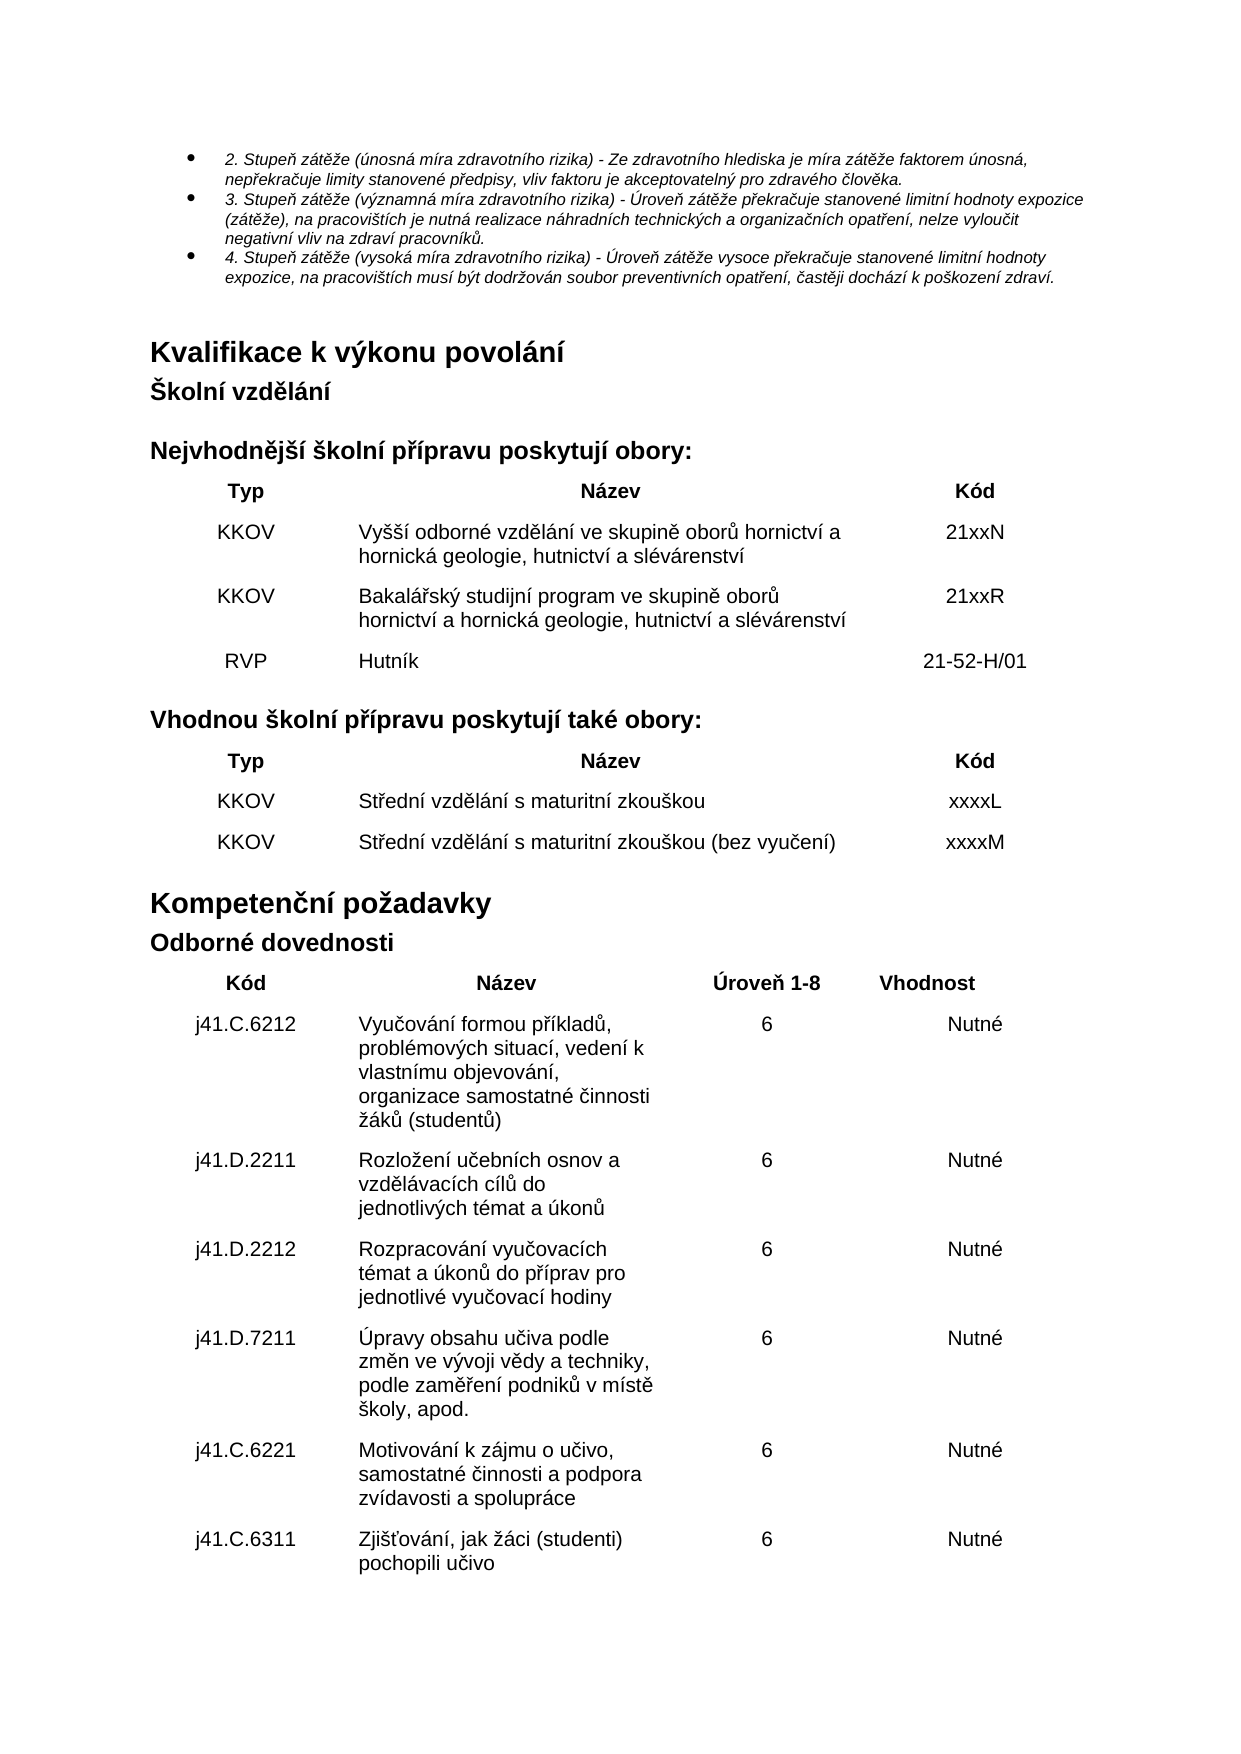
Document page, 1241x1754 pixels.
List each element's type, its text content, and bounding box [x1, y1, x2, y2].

table_cell Nutné [871, 1004, 1079, 1140]
table_cell Nutné [871, 1140, 1079, 1228]
table_cell 21-52-H/01 [871, 641, 1079, 681]
table_cell j41.C.6311 [142, 1518, 350, 1583]
table_cell Střední vzdělání s maturitní zkouškou [350, 781, 871, 821]
table_cell Rozložení učebních osnov a vzdělávacích cílů do jednotlivých témat a úkonů [350, 1140, 662, 1228]
table_header Typ [142, 740, 350, 781]
table_cell Nutné [871, 1430, 1079, 1518]
table_cell KKOV [142, 576, 350, 641]
subtitle Kompetenční požadavky [150, 886, 1090, 919]
table_cell Vyučování formou příkladů, problémových situací, vedení k vlastnímu objevování, organizace samostatné činnosti žáků (studentů) [350, 1004, 662, 1140]
table_cell 6 [663, 1430, 871, 1518]
table_cell Vyšší odborné vzdělání ve skupině oborů hornictví a hornická geologie, hutnictví a slévárenství [350, 511, 871, 576]
table_header Název [350, 471, 871, 511]
table_cell Zjišťování, jak žáci (studenti) pochopili učivo [350, 1518, 662, 1583]
table_cell RVP [142, 641, 350, 681]
table_cell j41.D.7211 [142, 1317, 350, 1429]
table_cell 6 [663, 1140, 871, 1228]
table_cell j41.C.6212 [142, 1004, 350, 1140]
table_cell 21xxR [871, 576, 1079, 641]
list 3. Stupeň zátěže (významná míra zdravotního rizika) - Úroveň zátěže překračuje stanovené limitní hodnoty expozice (zátěže), na pracovištích je nutná realizace náhradních technických a organizačních opatření, nelze vyloučit negativní vliv na zdraví pracovníků. [187, 189, 1090, 248]
table_cell j41.D.2211 [142, 1140, 350, 1228]
list 2. Stupeň zátěže (únosná míra zdravotního rizika) - Ze zdravotního hlediska je míra zátěže faktorem únosná, nepřekračuje limity stanovené předpisy, vliv faktoru je akceptovatelný pro zdravého člověka. [187, 150, 1090, 189]
list 4. Stupeň zátěže (vysoká míra zdravotního rizika) - Úroveň zátěže vysoce překračuje stanovené limitní hodnoty expozice, na pracovištích musí být dodržován soubor preventivních opatření, častěji dochází k poškození zdraví. [187, 248, 1090, 287]
table_cell Úpravy obsahu učiva podle změn ve vývoji vědy a techniky, podle zaměření podniků v místě školy, apod. [350, 1317, 662, 1429]
table_header Vhodnost [871, 963, 1079, 1003]
table_cell Motivování k zájmu o učivo, samostatné činnosti a podpora zvídavosti a spolupráce [350, 1430, 662, 1518]
table_header Název [350, 740, 871, 781]
table_cell xxxxL [871, 781, 1079, 821]
table_cell 6 [663, 1518, 871, 1583]
table_cell KKOV [142, 781, 350, 821]
table_header Kód [871, 471, 1079, 511]
table_cell Nutné [871, 1317, 1079, 1429]
table_header Úroveň 1-8 [663, 963, 871, 1003]
table_cell 6 [663, 1229, 871, 1317]
table_cell j41.C.6221 [142, 1430, 350, 1518]
table_header Kód [142, 963, 350, 1003]
table_cell 6 [663, 1004, 871, 1140]
table_header Kód [871, 740, 1079, 781]
table_cell Rozpracování vyučovacích témat a úkonů do příprav pro jednotlivé vyučovací hodiny [350, 1229, 662, 1317]
table_cell Hutník [350, 641, 871, 681]
table_cell KKOV [142, 821, 350, 862]
subtitle Kvalifikace k výkonu povolání [150, 335, 1090, 368]
table_cell Bakalářský studijní program ve skupině oborů hornictví a hornická geologie, hutnictví a slévárenství [350, 576, 871, 641]
table_cell Nutné [871, 1518, 1079, 1583]
table_cell Nutné [871, 1229, 1079, 1317]
table_cell xxxxM [871, 821, 1079, 862]
subtitle Nejvhodnější školní přípravu poskytují obory: [150, 436, 1090, 464]
table_cell 6 [663, 1317, 871, 1429]
table_cell KKOV [142, 511, 350, 576]
subtitle Vhodnou školní přípravu poskytují také obory: [150, 705, 1090, 734]
subtitle Odborné dovednosti [150, 928, 1090, 957]
table_cell Střední vzdělání s maturitní zkouškou (bez vyučení) [350, 821, 871, 862]
table_cell 21xxN [871, 511, 1079, 576]
table_header Typ [142, 471, 350, 511]
table_cell j41.D.2212 [142, 1229, 350, 1317]
subtitle Školní vzdělání [150, 377, 1090, 406]
table_header Název [350, 963, 662, 1003]
